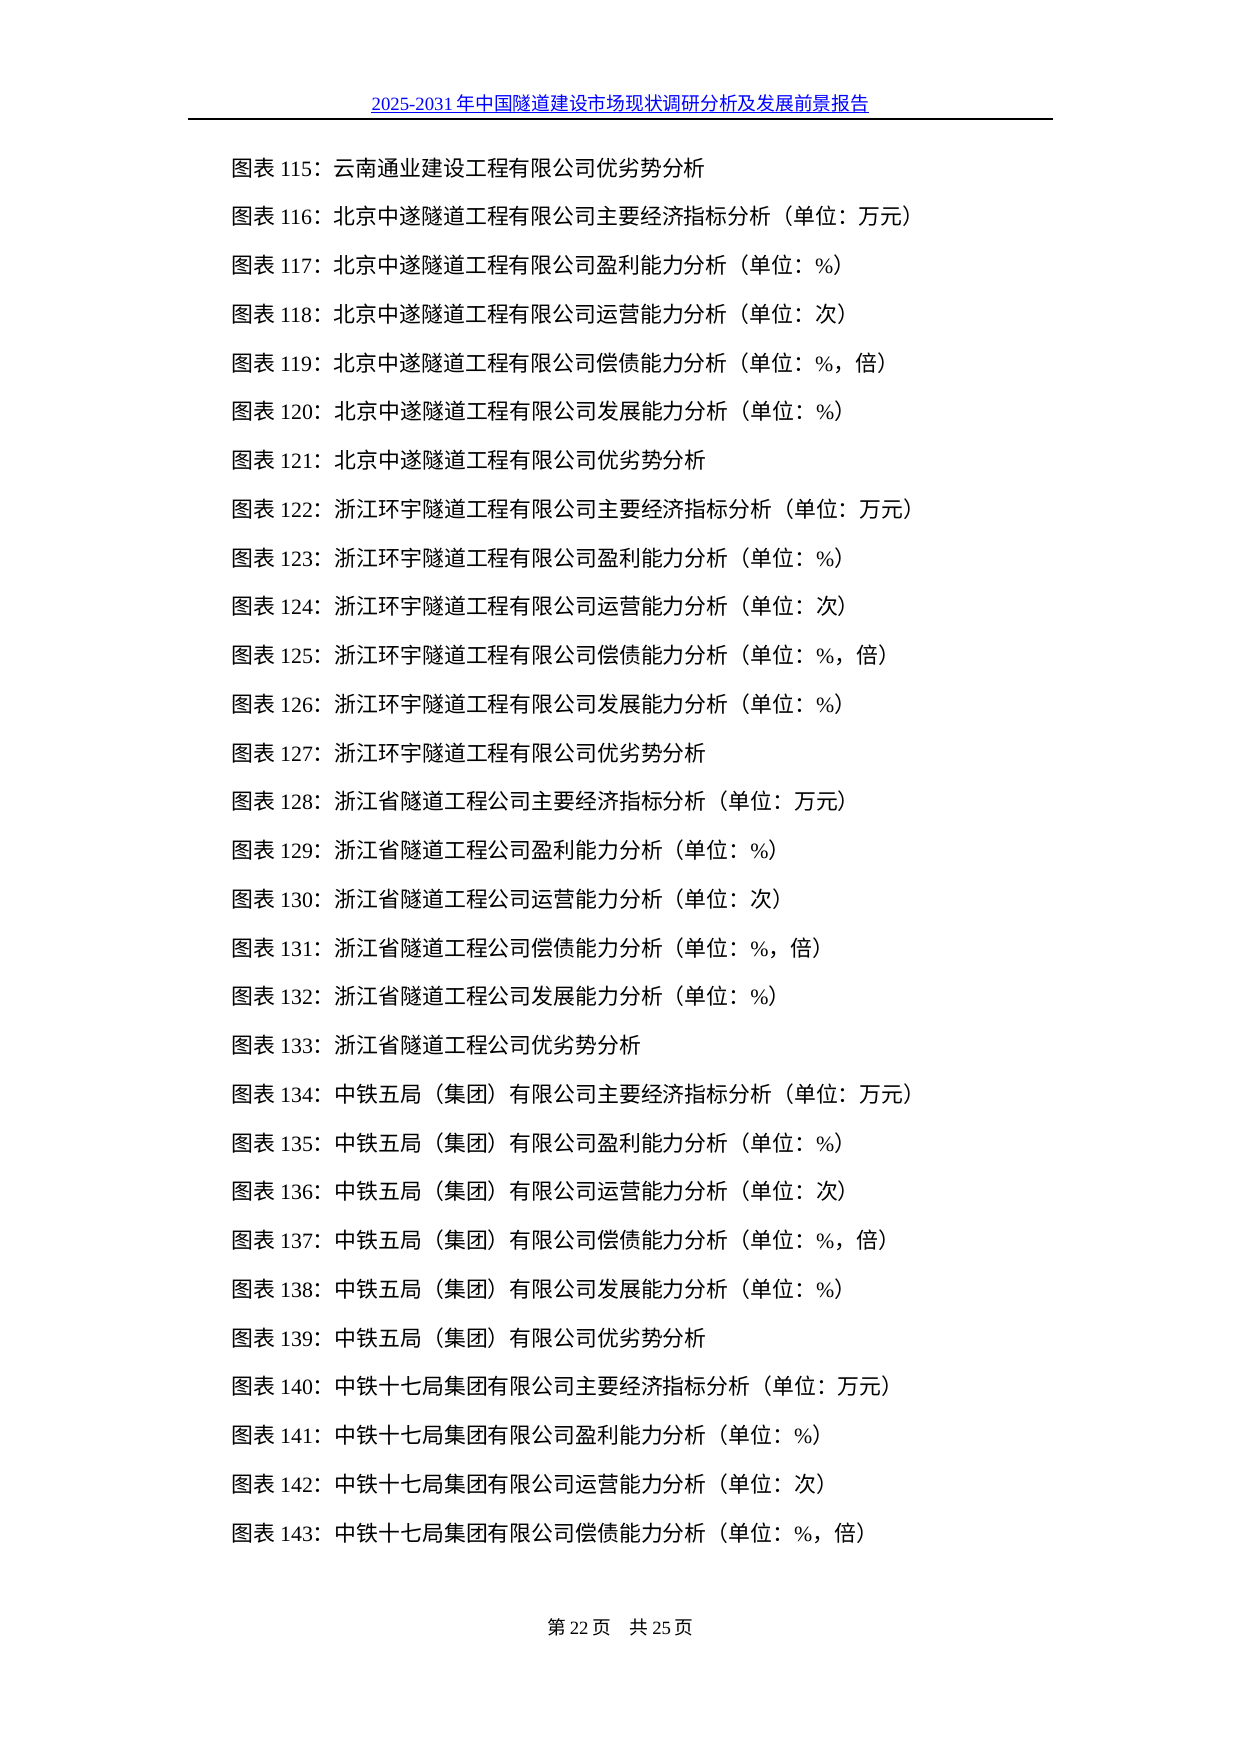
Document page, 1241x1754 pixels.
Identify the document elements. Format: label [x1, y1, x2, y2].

text [187, 150, 1053, 1548]
